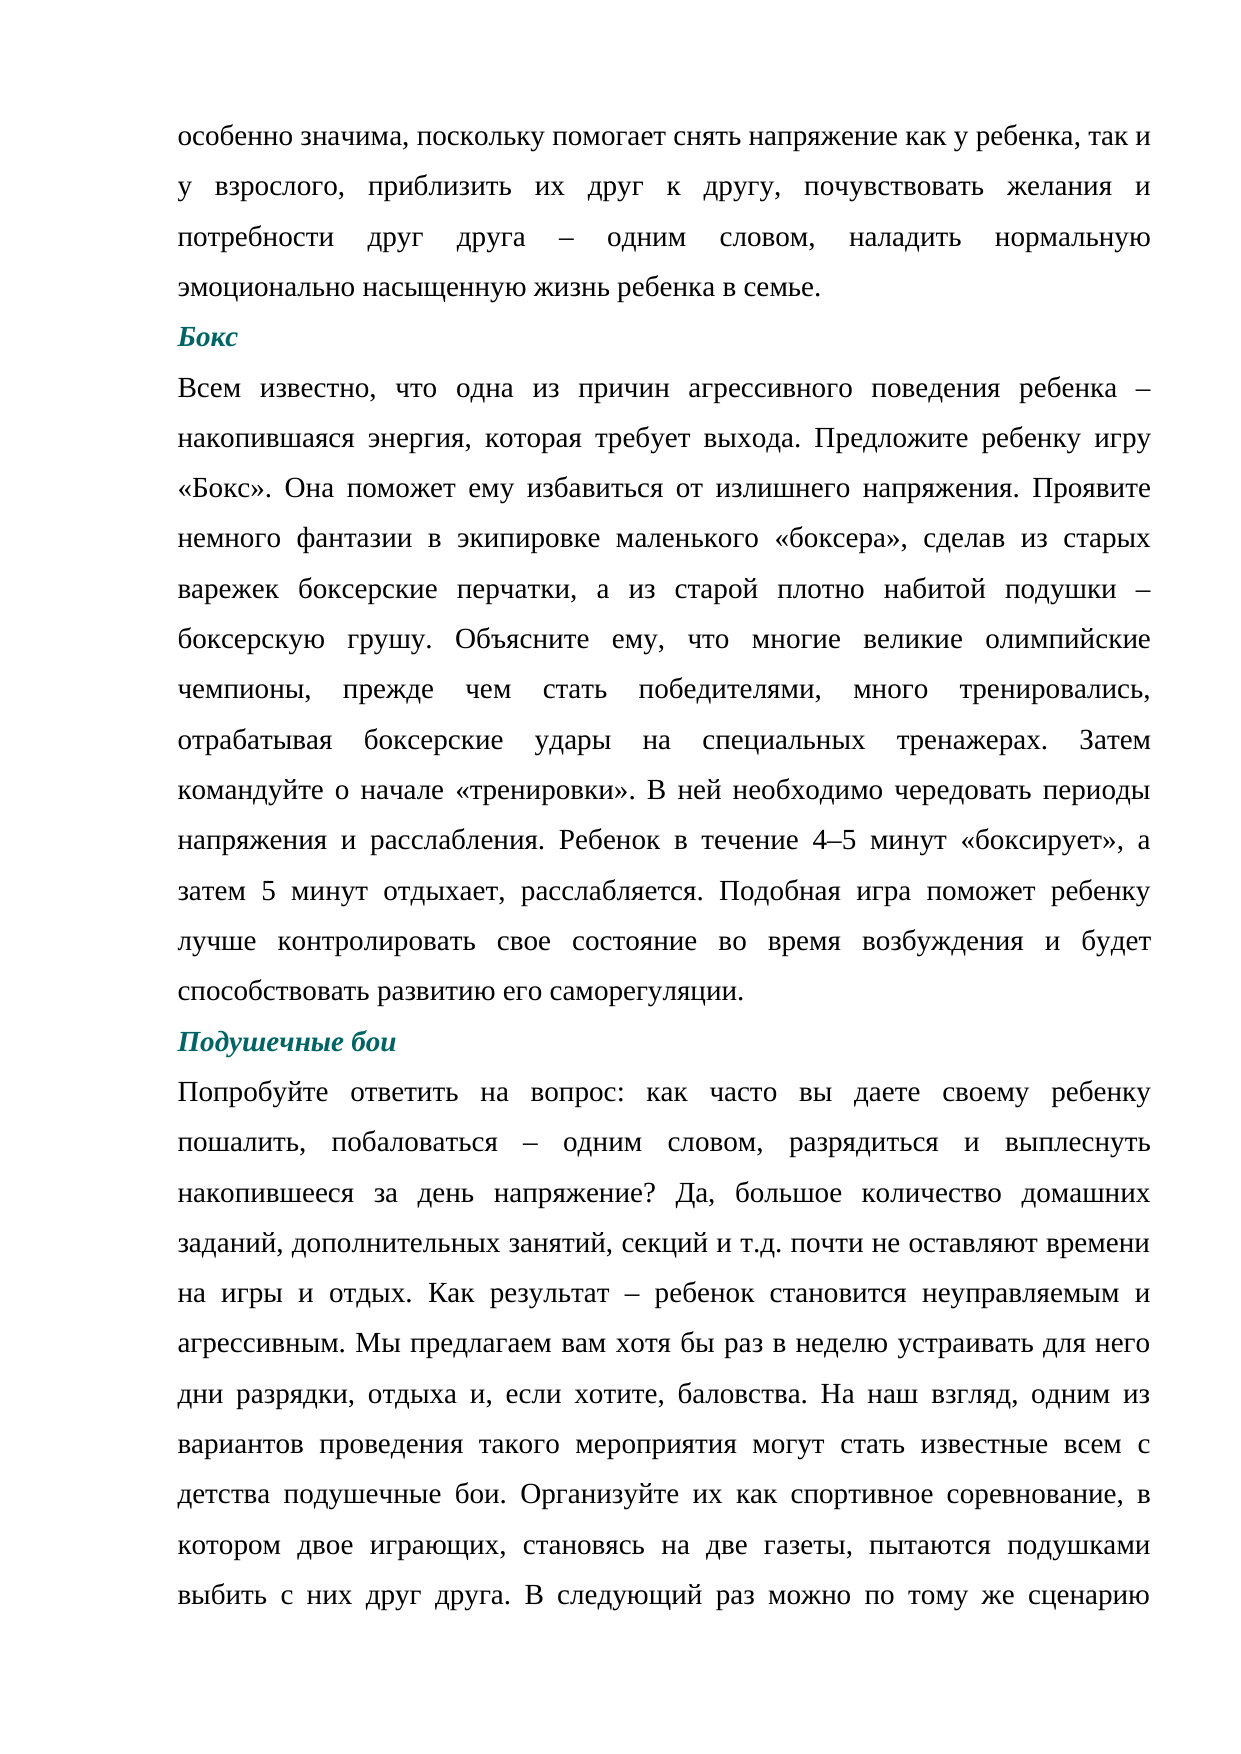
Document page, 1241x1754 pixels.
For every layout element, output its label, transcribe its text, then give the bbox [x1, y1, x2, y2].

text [177, 1074, 1152, 1611]
text Всем известно, что одна из причин агрессивного поведения ребенка – накопившаяся энергия, которая требует выхода. Предложите ребенку игру «Бокс». Она поможет ему избавиться от излишнего напряжения. Проявите немного фантазии в экипировке маленького «боксера», сделав из старых варежек боксерские перчатки, а из старой плотно набитой подушки – боксерскую грушу. Объясните ему, что многие великие олимпийские чемпионы, прежде чем стать победителями, много тренировались, отрабатывая боксерские удары на специальных тренажерах. Затем командуйте о начале «тренировки». В ней необходимо чередовать периоды напряжения и расслабления. Ребенок в течение 4–5 минут «боксирует», а затем 5 минут отдыхает, расслабляется. Подобная игра поможет ребенку лучше контролировать свое состояние во время возбуждения и будет способствовать развитию его саморегуляции. [177, 370, 1152, 1007]
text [177, 118, 1152, 303]
subtitle Бокс [177, 319, 1152, 353]
subtitle Подушечные бои [177, 1024, 1152, 1057]
